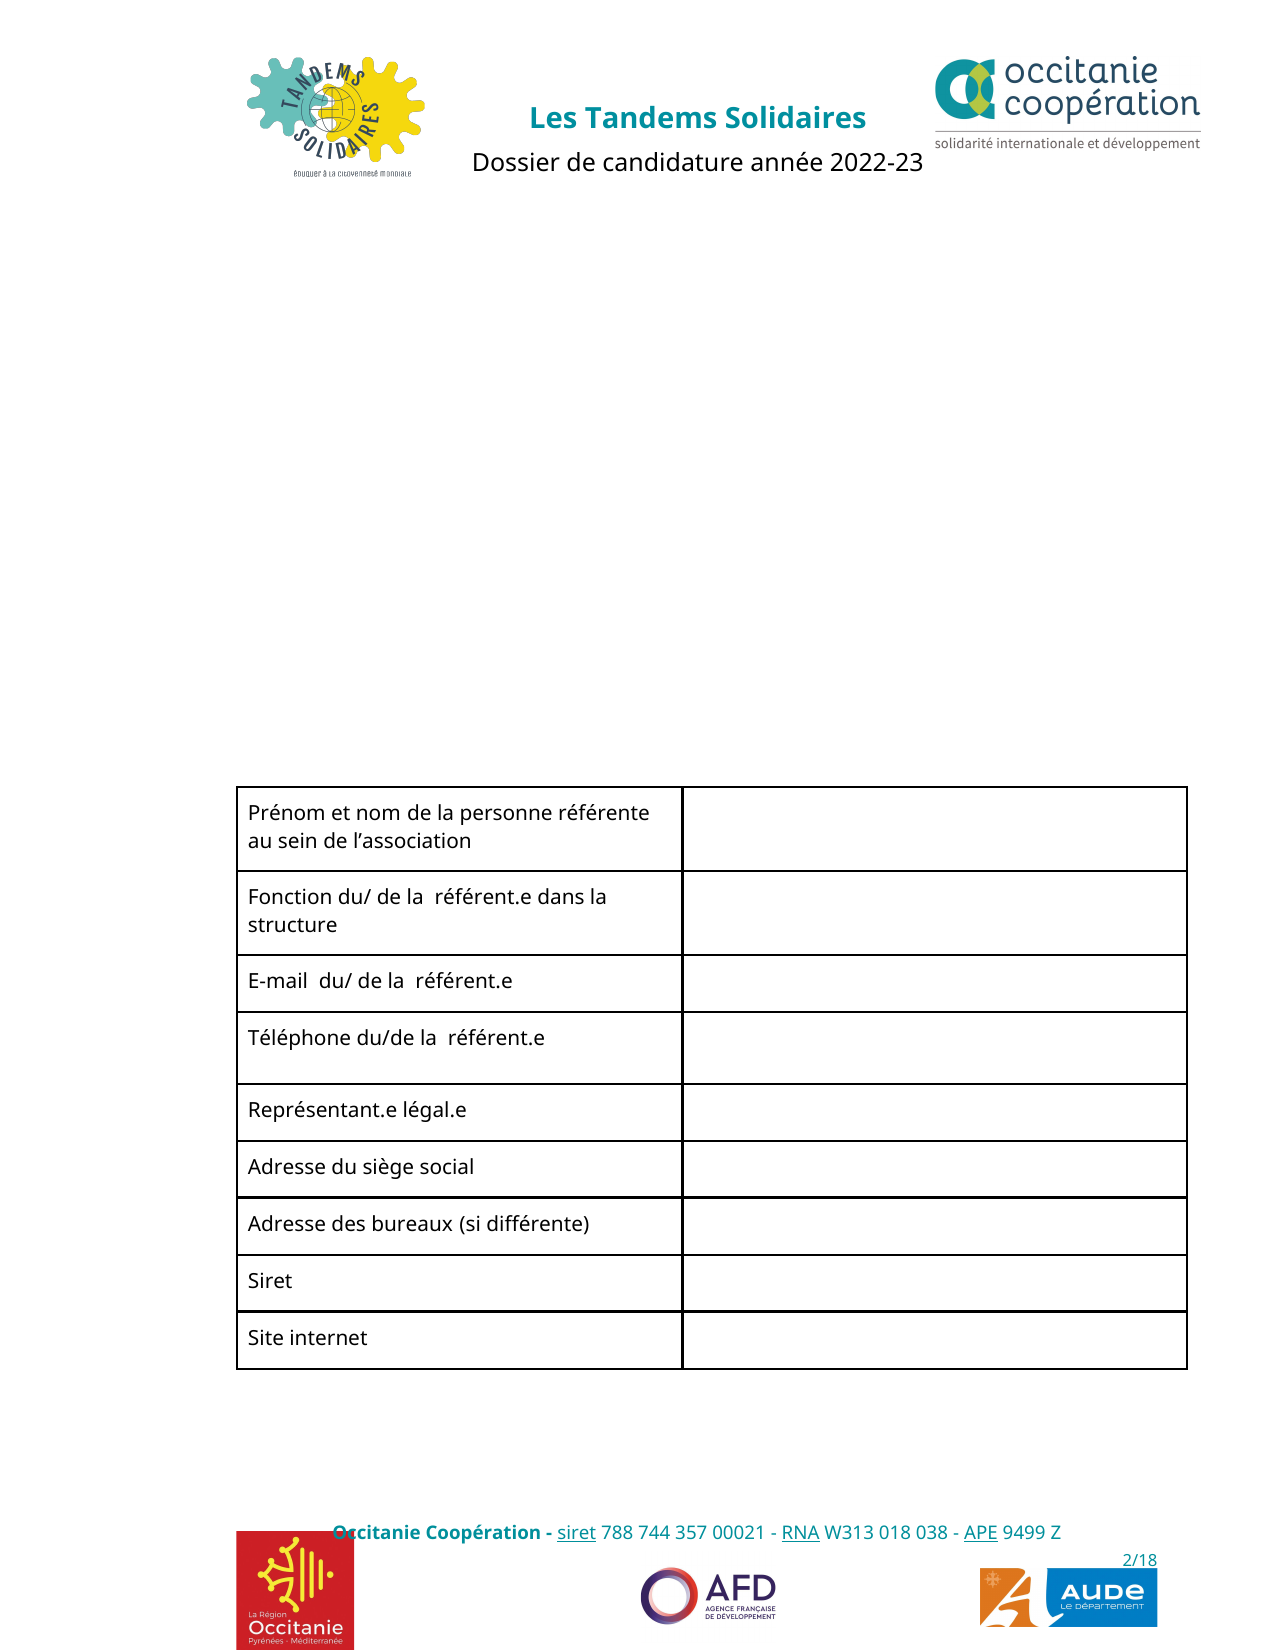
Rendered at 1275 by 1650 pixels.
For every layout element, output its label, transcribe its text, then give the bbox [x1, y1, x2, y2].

table_cell [684, 1199, 1186, 1253]
table_cell [684, 956, 1186, 1011]
table_cell Téléphone du/de la référent.e [238, 1013, 681, 1082]
picture [336, 1531, 343, 1537]
table_cell [684, 1085, 1186, 1139]
table_cell [684, 1142, 1186, 1196]
picture [247, 57, 425, 177]
picture [640, 1551, 777, 1643]
picture [236, 1531, 355, 1650]
table_cell [684, 872, 1186, 954]
table_cell Siret [238, 1256, 681, 1310]
table_cell [684, 1313, 1186, 1367]
table_cell Adresse du siège social [238, 1142, 681, 1196]
picture [980, 1568, 1158, 1627]
table_cell [684, 1013, 1186, 1082]
table_cell [684, 1256, 1186, 1310]
table_cell [684, 788, 1186, 870]
picture [935, 56, 1201, 151]
table_cell Site internet [238, 1313, 681, 1367]
table_cell Adresse des bureaux (si différente) [238, 1199, 681, 1253]
table_cell E-mail du/ de la référent.e [238, 956, 681, 1011]
table_cell Fonction du/ de la référent.e dans la structure [238, 872, 681, 954]
table_cell Représentant.e légal.e [238, 1085, 681, 1139]
table_cell Prénom et nom de la personne référente au sein de l’association [238, 788, 681, 870]
